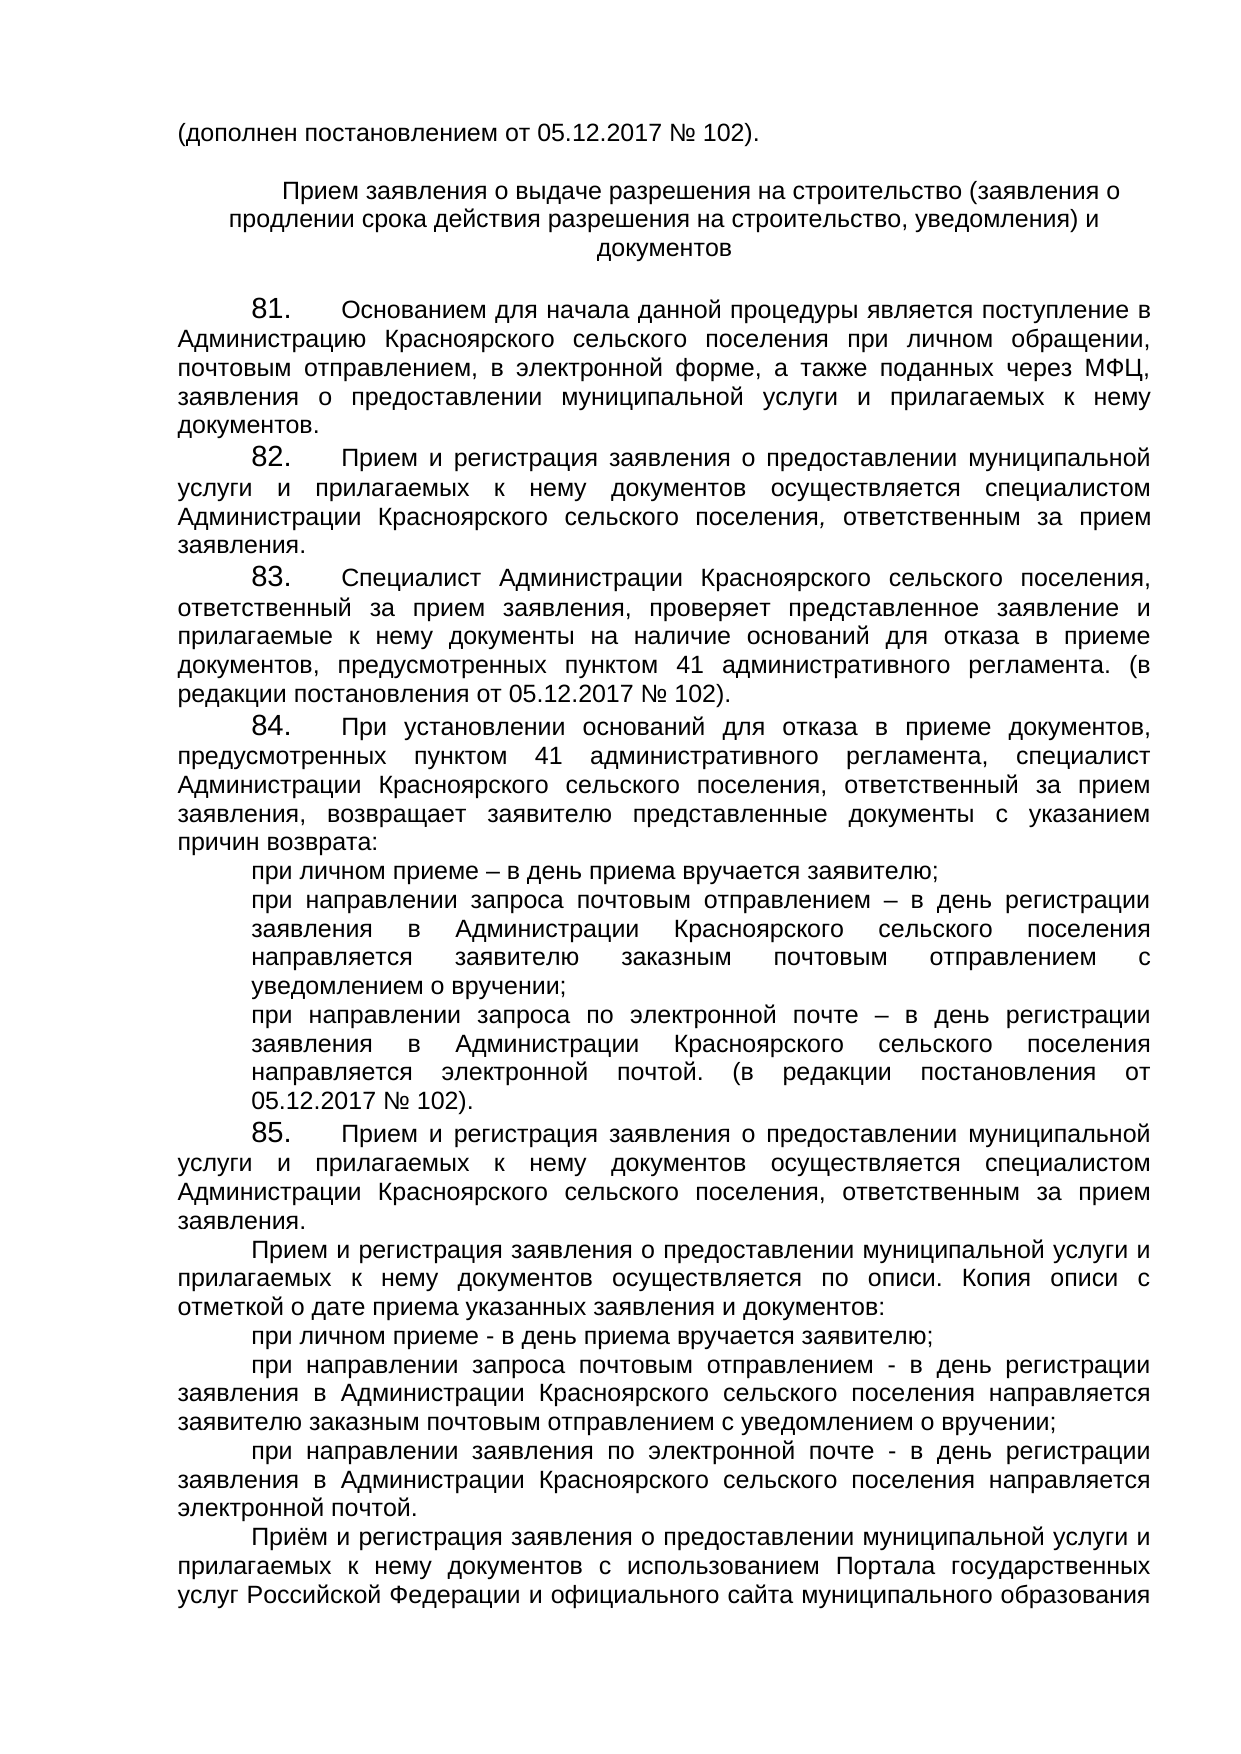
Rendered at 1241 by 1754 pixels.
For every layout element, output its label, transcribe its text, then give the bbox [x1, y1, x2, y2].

text при личном приеме – в день приема вручается заявителю; [251, 856, 1152, 885]
list Основанием для начала данной процедуры является поступление в Администрацию Красноярского сельского поселения при личном обращении, почтовым отправлением, в электронной форме, а также поданных через МФЦ, заявления о предоставлении муниципальной услуги и прилагаемых к нему документов. [177, 291, 1152, 439]
list при направлении заявления по электронной почте - в день регистрации заявления в Администрации Красноярского сельского поселения направляется электронной почтой. [177, 1436, 1152, 1522]
list Специалист Администрации Красноярского сельского поселения, ответственный за прием заявления, проверяет представленное заявление и прилагаемые к нему документы на наличие оснований для отказа в приеме документов, предусмотренных пунктом 41 административного регламента. (в редакции постановления от 05.12.2017 № 102). [177, 559, 1152, 707]
text Прием заявления о выдаче разрешения на строительство (заявления о продлении срока действия разрешения на строительство, уведомления) и документов [177, 176, 1152, 262]
list При установлении оснований для отказа в приеме документов, предусмотренных пунктом 41 административного регламента, специалист Администрации Красноярского сельского поселения, ответственный за прием заявления, возвращает заявителю представленные документы с указанием причин возврата: [177, 707, 1152, 856]
list Прием и регистрация заявления о предоставлении муниципальной услуги и прилагаемых к нему документов осуществляется специалистом Администрации Красноярского сельского поселения, ответственным за прием заявления. [177, 1115, 1152, 1234]
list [177, 1522, 1152, 1608]
list при личном приеме - в день приема вручается заявителю; [177, 1321, 1152, 1349]
list Прием и регистрация заявления о предоставлении муниципальной услуги и прилагаемых к нему документов осуществляется специалистом Администрации Красноярского сельского поселения, ответственным за прием заявления. [177, 439, 1152, 559]
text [177, 118, 1152, 147]
text при направлении запроса по электронной почте – в день регистрации заявления в Администрации Красноярского сельского поселения направляется электронной почтой. (в редакции постановления от 05.12.2017 № 102). [251, 1000, 1152, 1115]
text Прием и регистрация заявления о предоставлении муниципальной услуги и прилагаемых к нему документов осуществляется по описи. Копия описи с отметкой о дате приема указанных заявления и документов: [177, 1234, 1152, 1321]
text при направлении запроса почтовым отправлением – в день регистрации заявления в Администрации Красноярского сельского поселения направляется заявителю заказным почтовым отправлением с уведомлением о вручении; [251, 885, 1152, 1000]
list при направлении запроса почтовым отправлением - в день регистрации заявления в Администрации Красноярского сельского поселения направляется заявителю заказным почтовым отправлением с уведомлением о вручении; [177, 1349, 1152, 1436]
